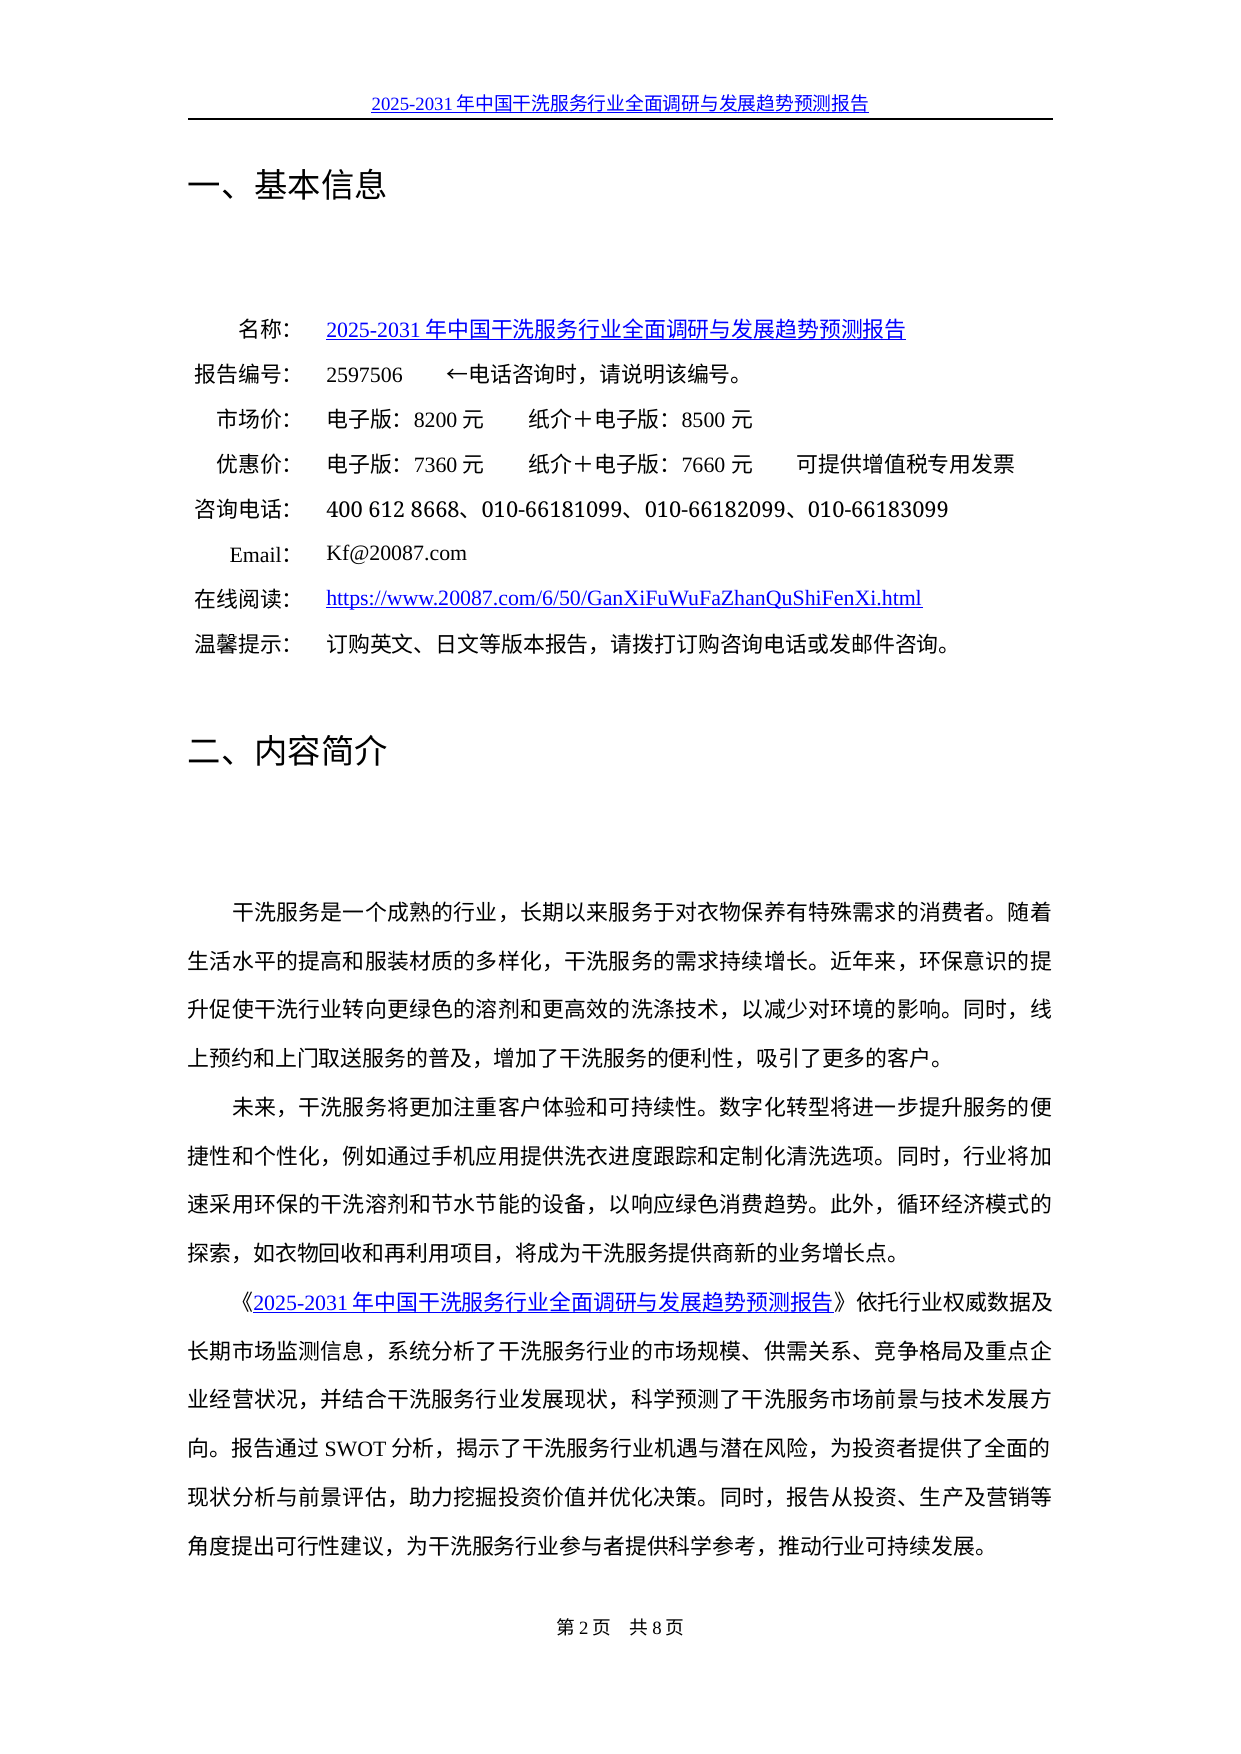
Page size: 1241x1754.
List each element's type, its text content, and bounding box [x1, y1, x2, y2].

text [187, 894, 1053, 1561]
table_cell Email： [167, 537, 315, 582]
table_header 2025-2031年中国干洗服务行业全面调研与发展趋势预测报告 [315, 312, 1073, 357]
table_cell [315, 582, 1073, 627]
table_cell 温馨提示： [167, 627, 315, 672]
table_cell 400 612 8668、010-66181099、010-66182099、010-66183099 [315, 492, 1073, 537]
table_cell 优惠价： [167, 447, 315, 492]
table_cell Kf@20087.com [315, 537, 1073, 582]
table_cell 电子版：8200 元 纸介＋电子版：8500 元 [315, 402, 1073, 447]
table_cell 订购英文、日文等版本报告，请拨打订购咨询电话或发邮件咨询。 [315, 627, 1073, 672]
table_cell 报告编号： [167, 357, 315, 402]
table_cell 市场价： [167, 402, 315, 447]
table_cell 2597506 ←电话咨询时，请说明该编号。 [315, 357, 1073, 402]
table_cell 咨询电话： [167, 492, 315, 537]
title 一、基本信息 [187, 150, 1053, 215]
table_cell 在线阅读： [167, 582, 315, 627]
table_header 名称： [167, 312, 315, 357]
table_cell 电子版：7360 元 纸介＋电子版：7660 元 可提供增值税专用发票 [315, 447, 1073, 492]
title 二、内容简介 [187, 717, 1053, 782]
